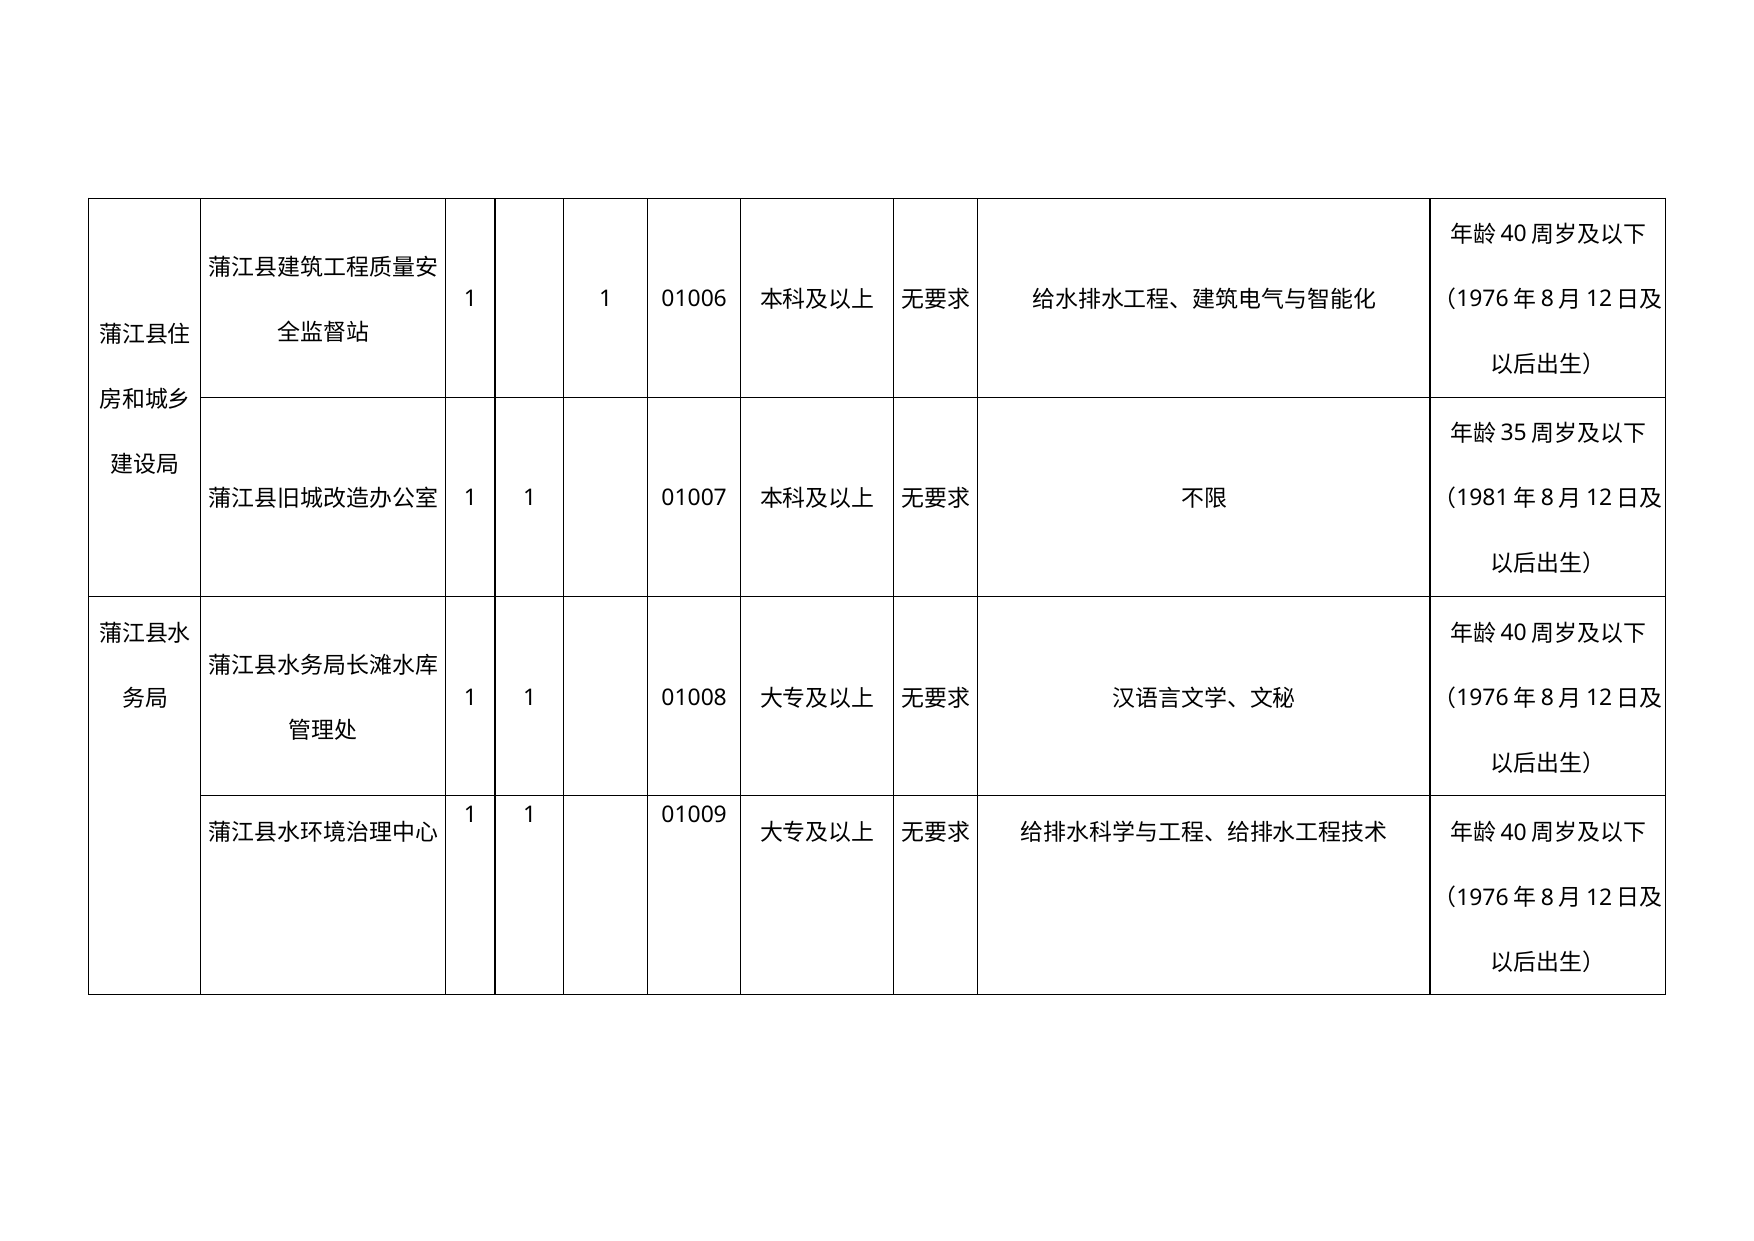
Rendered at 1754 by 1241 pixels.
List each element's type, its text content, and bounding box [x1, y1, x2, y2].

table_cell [1431, 796, 1665, 994]
table_cell 1 [446, 597, 494, 795]
table_cell 无要求 [894, 199, 977, 397]
table_cell 01009 [648, 796, 740, 994]
table_cell 1 [446, 796, 494, 994]
table_cell 1 [446, 199, 494, 397]
table_cell 年龄40周岁及以下（1976年8月12日及以后出生） [1431, 597, 1665, 795]
table_cell 年龄35周岁及以下（1981年8月12日及以后出生） [1431, 398, 1665, 596]
table_cell [496, 199, 563, 397]
table_cell 给排水科学与工程、给排水工程技术 [978, 796, 1429, 994]
table_cell 1 [564, 199, 647, 397]
table_cell 本科及以上 [741, 398, 893, 596]
table_cell 无要求 [894, 796, 977, 994]
table_cell 蒲江县旧城改造办公室 [201, 398, 445, 596]
table_cell 汉语言文学、文秘 [978, 597, 1429, 795]
table_cell 大专及以上 [741, 597, 893, 795]
table_cell 给水排水工程、建筑电气与智能化 [978, 199, 1429, 397]
table_cell 本科及以上 [741, 199, 893, 397]
table_cell 蒲江县水环境治理中心 [201, 796, 445, 994]
table_cell 01007 [648, 398, 740, 596]
table_cell 大专及以上 [741, 796, 893, 994]
table_cell [564, 398, 647, 596]
table_cell 无要求 [894, 597, 977, 795]
table_cell 1 [496, 398, 563, 596]
table_cell [564, 597, 647, 795]
table_cell 01006 [648, 199, 740, 397]
table_cell 年龄40周岁及以下（1976年8月12日及以后出生） [1431, 199, 1665, 397]
table_cell [564, 796, 647, 994]
table_cell 1 [496, 796, 563, 994]
table_cell 1 [496, 597, 563, 795]
table_cell 蒲江县住房和城乡建设局 [89, 199, 200, 596]
table_cell 蒲江县水务局 [89, 597, 200, 994]
table_cell 1 [446, 398, 494, 596]
table_cell 蒲江县建筑工程质量安全监督站 [201, 199, 445, 397]
table_cell 不限 [978, 398, 1429, 596]
table_cell 01008 [648, 597, 740, 795]
table_cell 蒲江县水务局长滩水库管理处 [201, 597, 445, 795]
table_cell 无要求 [894, 398, 977, 596]
